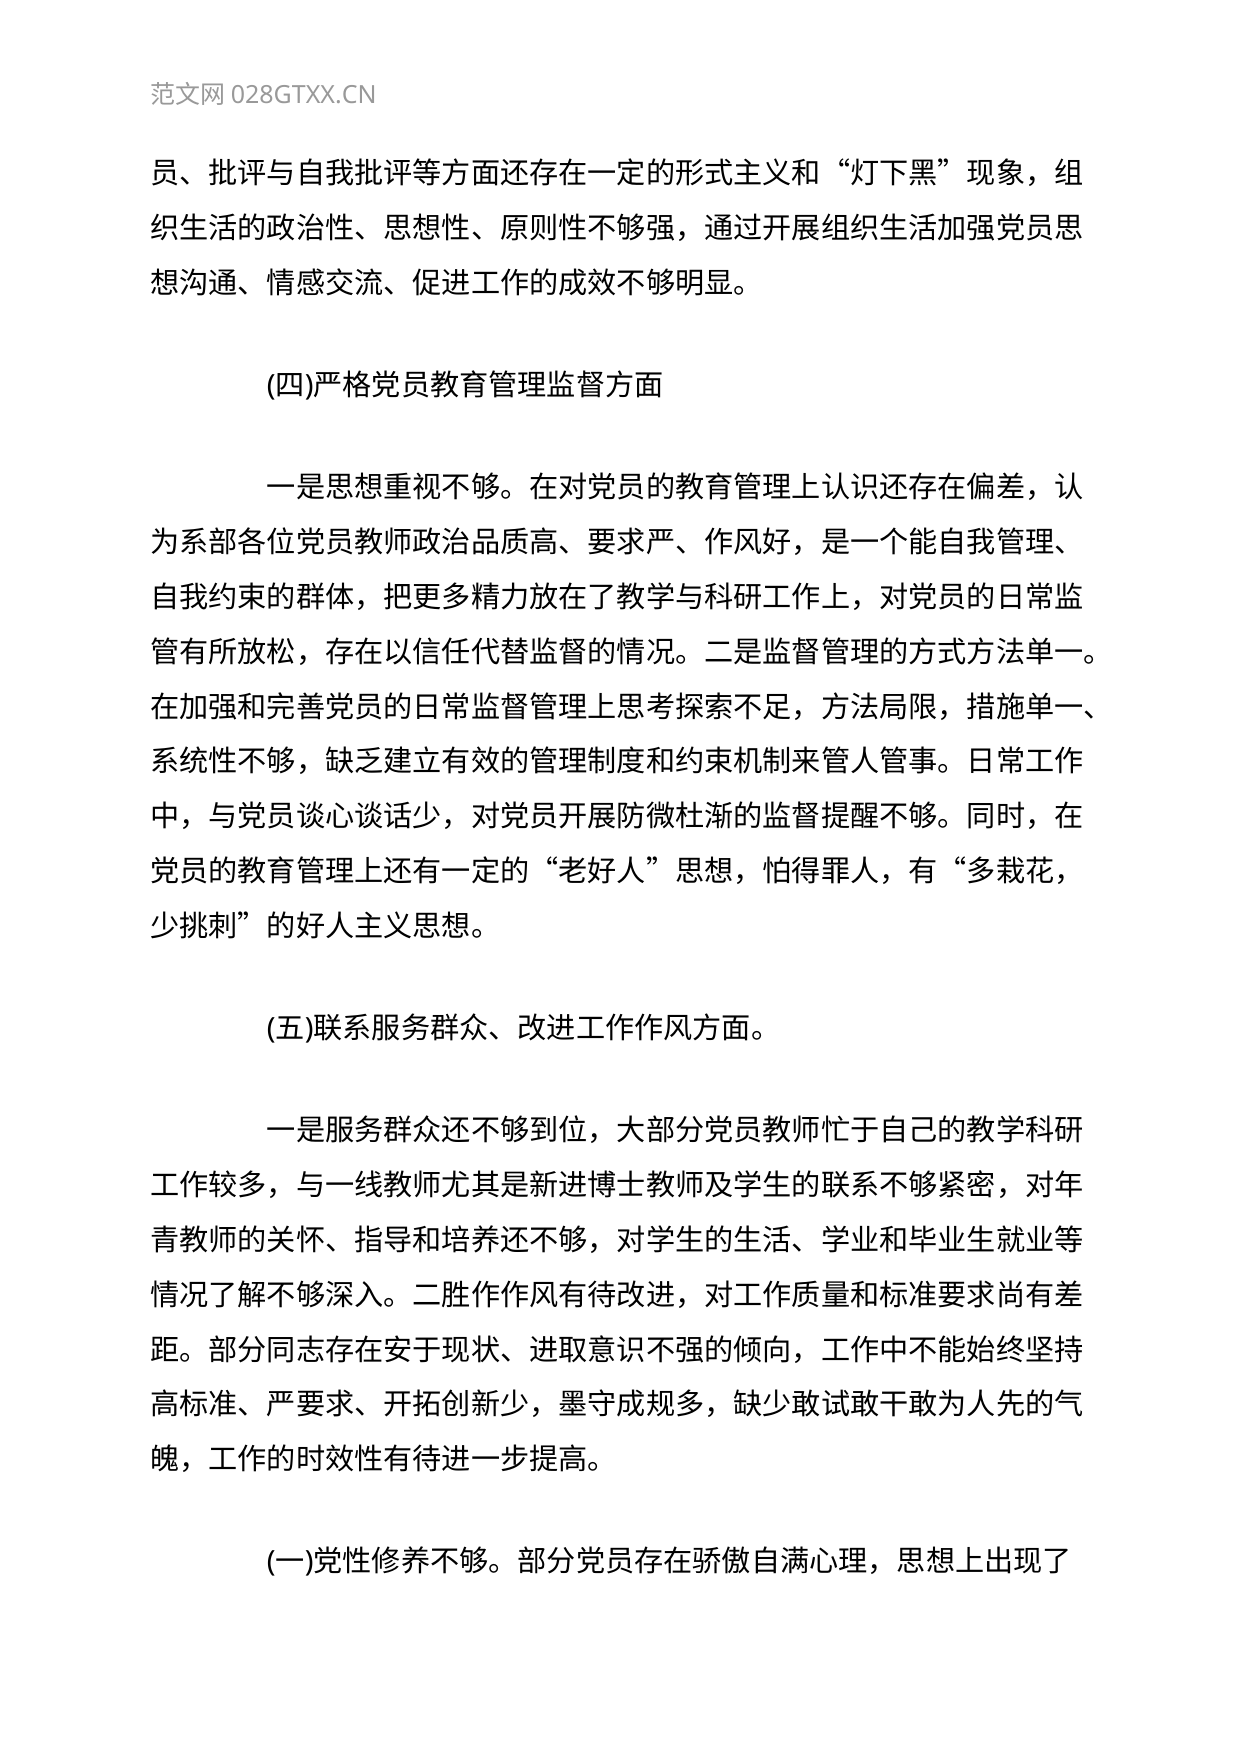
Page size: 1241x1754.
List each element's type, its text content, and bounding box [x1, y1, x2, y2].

text (四)严格党员教育管理监督方面 [150, 362, 1090, 404]
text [150, 150, 1090, 302]
text 一是服务群众还不够到位，大部分党员教师忙于自己的教学科研工作较多，与一线教师尤其是新进博士教师及学生的联系不够紧密，对年青教师的关怀、指导和培养还不够，对学生的生活、学业和毕业生就业等情况了解不够深入。二胜作作风有待改进，对工作质量和标准要求尚有差距。部分同志存在安于现状、进取意识不强的倾向，工作中不能始终坚持高标准、严要求、开拓创新少，墨守成规多，缺少敢试敢干敢为人先的气魄，工作的时效性有待进一步提高。 [150, 1106, 1090, 1478]
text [150, 1538, 1090, 1580]
text (五)联系服务群众、改进工作作风方面。 [150, 1004, 1090, 1047]
text 一是思想重视不够。在对党员的教育管理上认识还存在偏差，认为系部各位党员教师政治品质高、要求严、作风好，是一个能自我管理、自我约束的群体，把更多精力放在了教学与科研工作上，对党员的日常监管有所放松，存在以信任代替监督的情况。二是监督管理的方式方法单一。在加强和完善党员的日常监督管理上思考探索不足，方法局限，措施单一、系统性不够，缺乏建立有效的管理制度和约束机制来管人管事。日常工作中，与党员谈心谈话少，对党员开展防微杜渐的监督提醒不够。同时，在党员的教育管理上还有一定的“老好人”思想，怕得罪人，有“多栽花，少挑刺”的好人主义思想。 [150, 463, 1090, 945]
